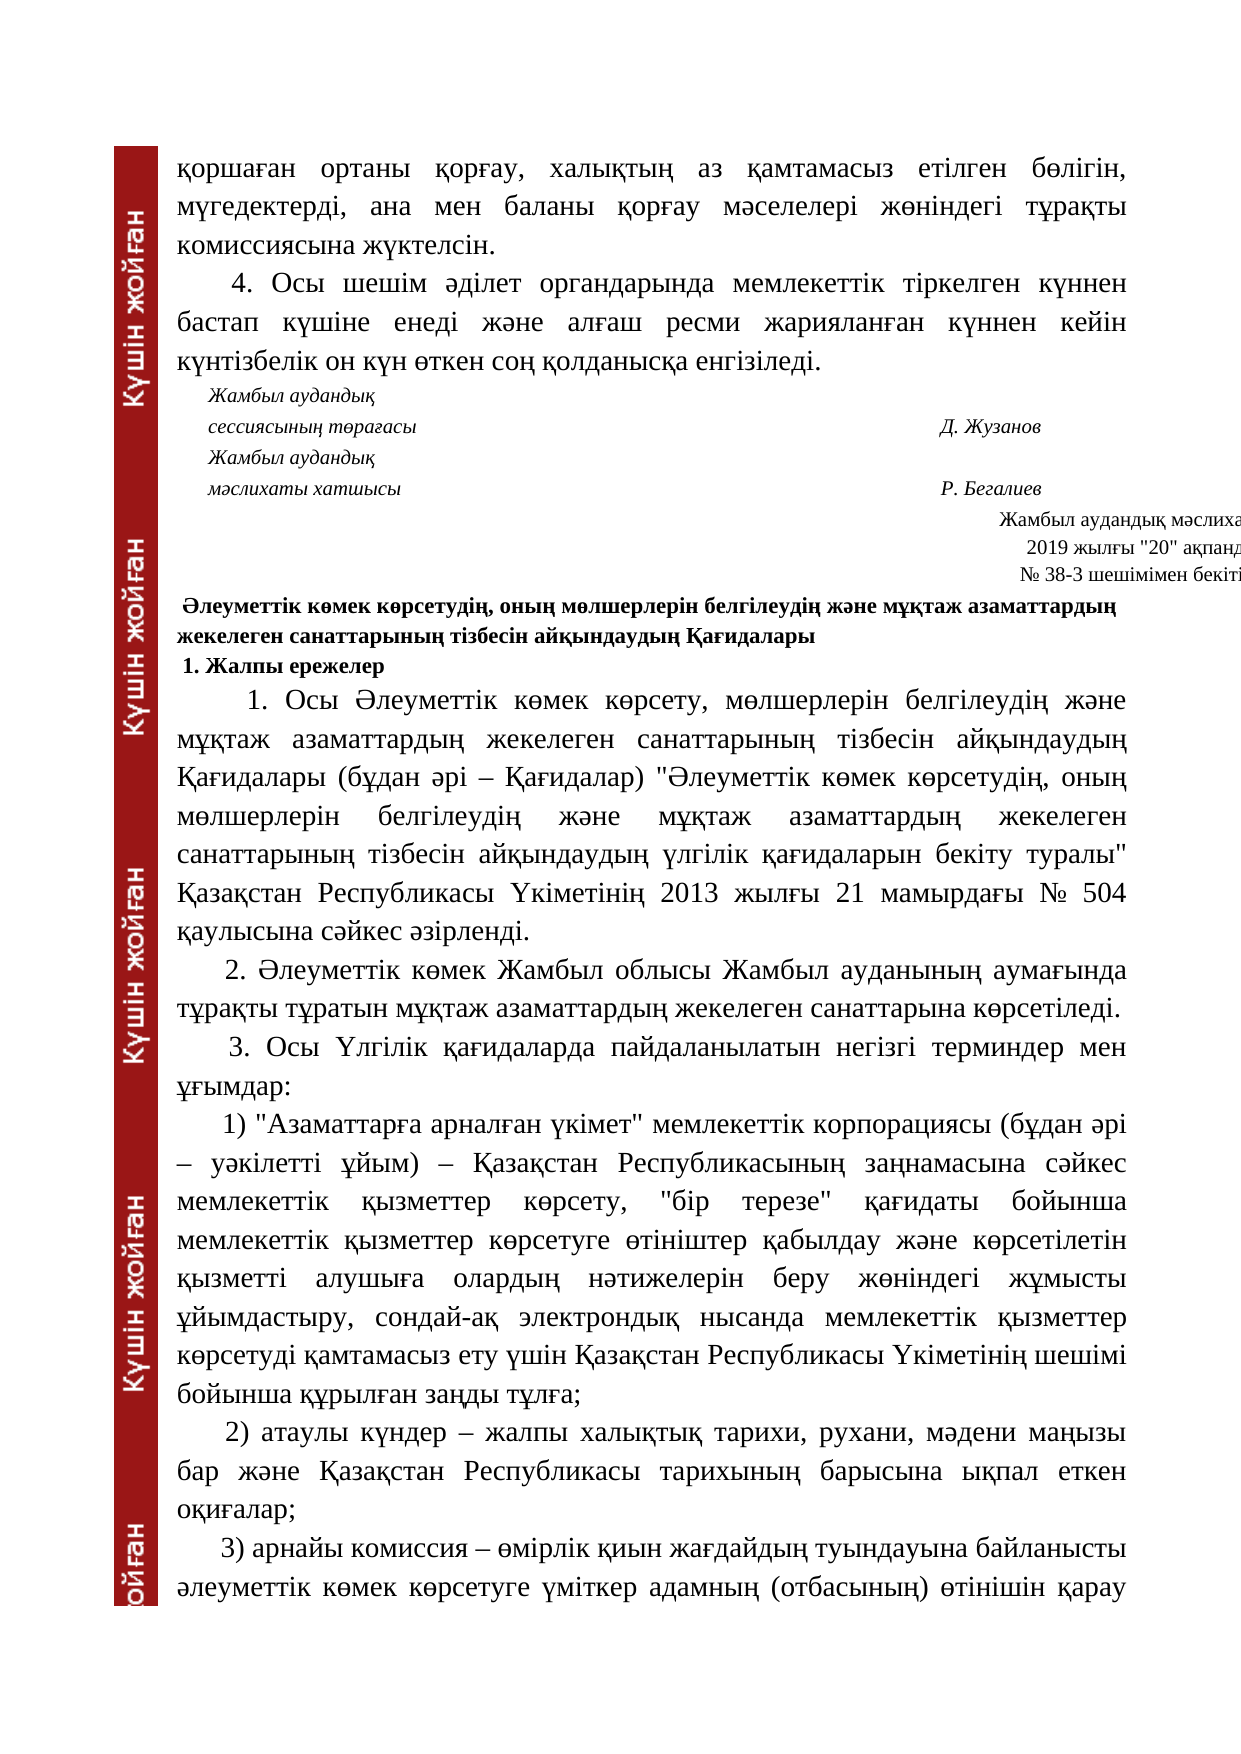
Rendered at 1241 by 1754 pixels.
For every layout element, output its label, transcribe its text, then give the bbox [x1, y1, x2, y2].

table_cell Жамбыл аудандық [101, 443, 1240, 474]
table_header Жамбыл аудандық мәслихатының 2019 жылғы "20" ақпандағы № 38-3 шешімімен бекітілген [912, 505, 1240, 592]
text 4. Осы шешiм әдiлет органдарында мемлекеттiк тiркелген күннен бастап күшiне енедi және алғаш ресми жарияланған күннен кейiн күнтiзбелiк он күн өткен соң қолданысқа енгiзiледi. [112, 266, 1128, 376]
picture [114, 947, 158, 952]
picture [114, 146, 158, 150]
picture [114, 648, 158, 652]
text 1) "Азаматтарға арналған үкімет" мемлекеттік корпорациясы (бұдан әрі – уәкілетті ұйым) – Қазақстан Республикасының заңнамасына сәйкес мемлекеттік қызметтер көрсету, "бір терезе" қағидаты бойынша мемлекеттік қызметтер көрсетуге өтініштер қабылдау және көрсетілетін қызметті алушыға олардың нәтижелерін беру жөніндегі жұмысты ұйымдастыру, сондай-ақ электрондық нысанда мемлекеттік қызметтер көрсетуді қамтамасыз ету үшін Қазақстан Республикасы Үкіметінің шешімі бойынша құрылған заңды тұлға; [112, 1106, 1128, 1409]
picture [114, 261, 158, 266]
text 2) атаулы күндер – жалпы халықтық тарихи, рухани, мәдени маңызы бар және Қазақстан Республикасы тарихының барысына ықпал еткен оқиғалар; [112, 1414, 1128, 1525]
picture [114, 1602, 158, 1606]
text 3. Осы Үлгілік қағидаларда пайдаланылатын негізгі терминдер мен ұғымдар: [112, 1029, 1128, 1101]
picture [114, 1024, 158, 1029]
picture [114, 678, 158, 682]
table_cell Д. Жузанов [939, 412, 1240, 443]
table_header Жамбыл аудандық [101, 381, 1240, 412]
picture [114, 1409, 158, 1414]
text 1. Осы Әлеуметтік көмек көрсету, мөлшерлерін белгілеудің және мұқтаж азаматтардың жекелеген санаттарының тізбесін айқындаудың Қағидалары (бұдан әрі – Қағидалар) "Әлеуметтік көмек көрсетудің, оның мөлшерлерін белгілеудің және мұқтаж азаматтардың жекелеген санаттарының тізбесін айқындаудың үлгілік қағидаларын бекіту туралы" Қазақстан Республикасы Үкiметiнiң 2013 жылғы 21 мамырдағы № 504 қаулысына сәйкес әзірленді. [112, 682, 1128, 947]
table_cell Р. Бегалиев [939, 474, 1240, 505]
picture [114, 1525, 158, 1530]
picture [114, 1101, 158, 1106]
picture [114, 376, 158, 381]
text 1. Жалпы ережелер [112, 652, 1128, 678]
text Әлеуметтік көмек көрсетудің, оның мөлшерлерін белгілеудің және мұқтаж азаматтардың жекелеген санаттарының тізбесін айқындаудың Қағидалары [112, 592, 1128, 648]
table_header [101, 505, 912, 592]
table_cell мәслихаты хатшысы [101, 474, 939, 505]
table_cell сессиясының төрағасы [101, 412, 939, 443]
text 2. Әлеуметтік көмек Жамбыл облысы Жамбыл ауданының аумағында тұрақты тұратын мұқтаж азаматтардың жекелеген санаттарына көрсетіледі. [112, 952, 1128, 1024]
